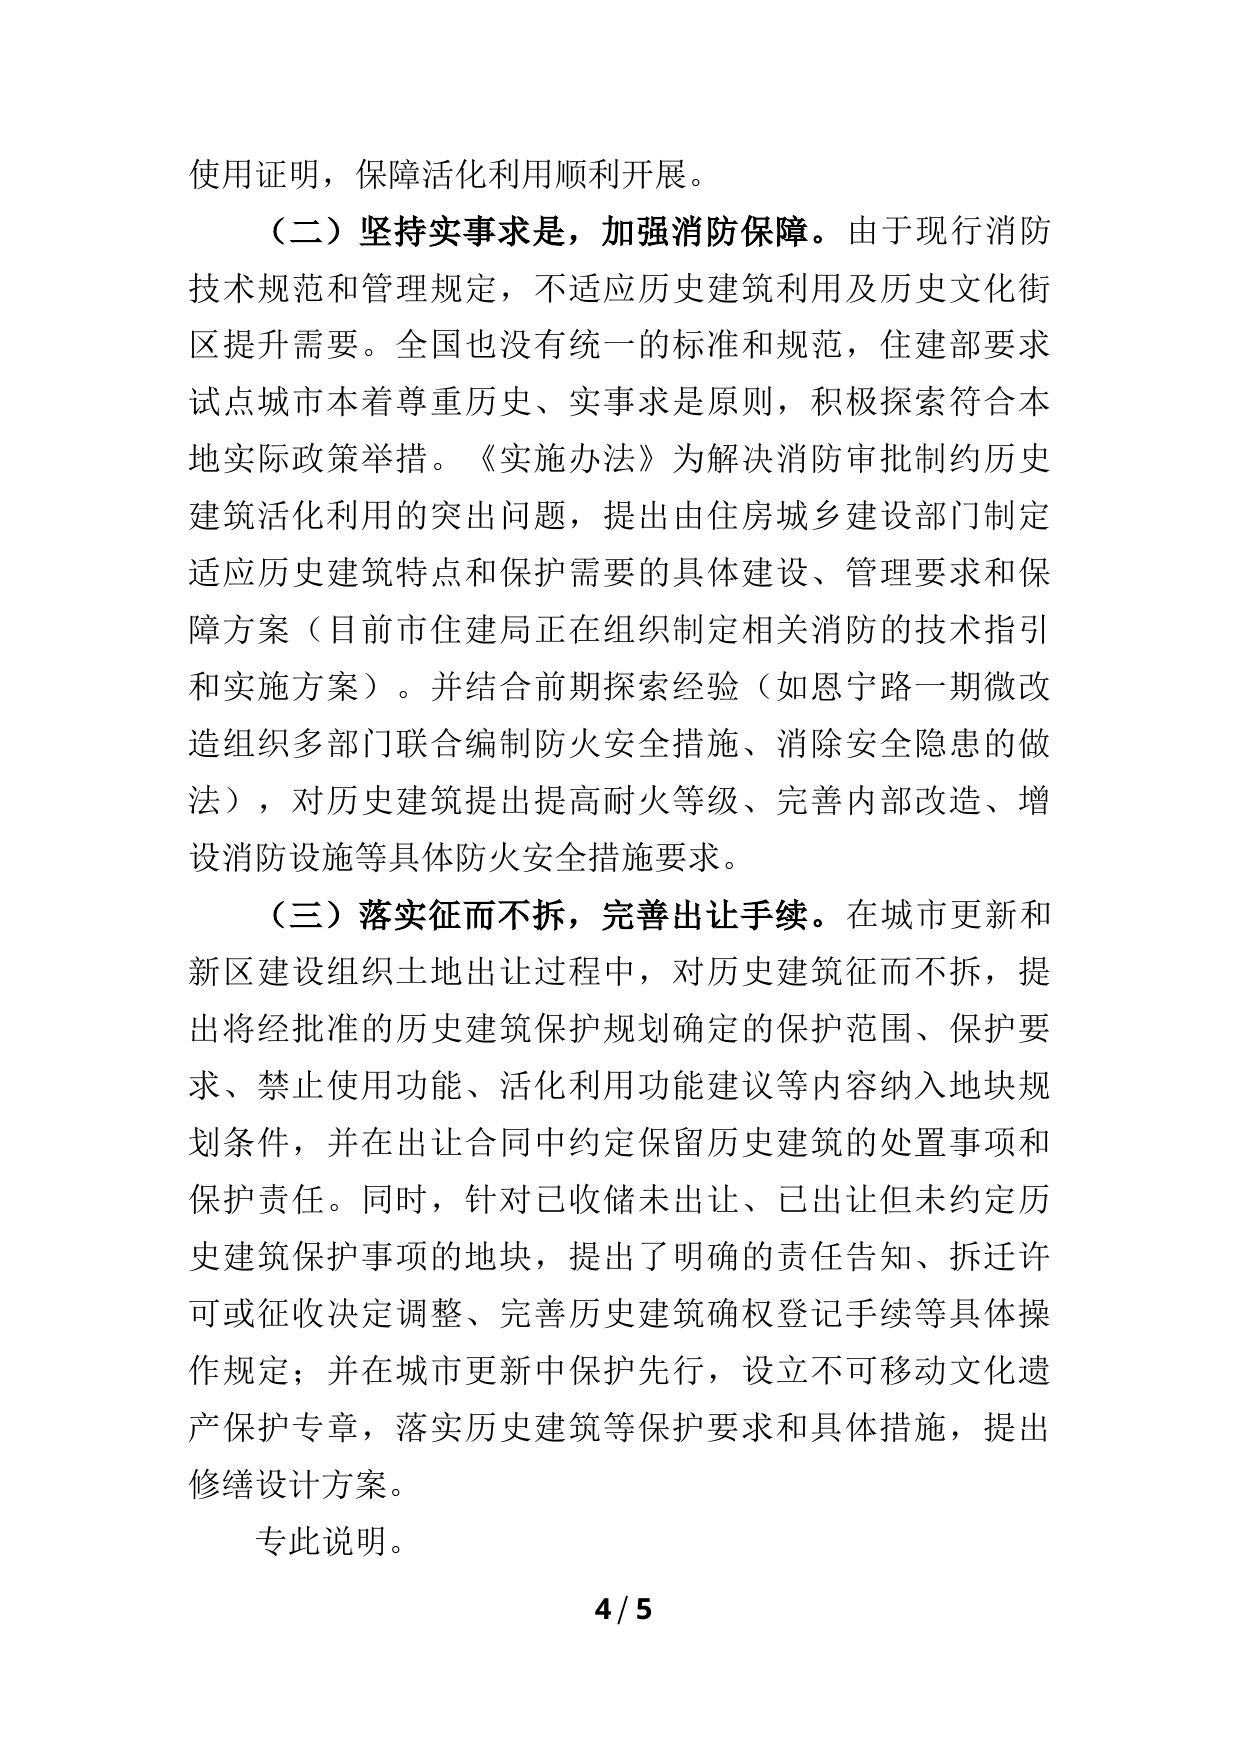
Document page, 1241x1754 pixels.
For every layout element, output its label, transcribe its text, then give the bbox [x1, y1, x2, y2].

text （三）落实征而不拆，完善出让手续。在城市更新和新区建设组织土地出让过程中，对历史建筑征而不拆，提出将经批准的历史建筑保护规划确定的保护范围、保护要求、禁止使用功能、活化利用功能建议等内容纳入地块规划条件，并在出让合同中约定保留历史建筑的处置事项和保护责任。同时，针对已收储未出让、已出让但未约定历史建筑保护事项的地块，提出了明确的责任告知、拆迁许可或征收决定调整、完善历史建筑确权登记手续等具体操作规定；并在城市更新中保护先行，设立不可移动文化遗产保护专章，落实历史建筑等保护要求和具体措施，提出修缮设计方案。 [187, 893, 1053, 1501]
text 专此说明。 [187, 1520, 1053, 1558]
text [187, 153, 1053, 191]
text （二）坚持实事求是，加强消防保障。由于现行消防技术规范和管理规定，不适应历史建筑利用及历史文化街区提升需要。全国也没有统一的标准和规范，住建部要求试点城市本着尊重历史、实事求是原则，积极探索符合本地实际政策举措。《实施办法》为解决消防审批制约历史建筑活化利用的突出问题，提出由住房城乡建设部门制定适应历史建筑特点和保护需要的具体建设、管理要求和保障方案（目前市住建局正在组织制定相关消防的技术指引和实施方案）。并结合前期探索经验（如恩宁路一期微改造组织多部门联合编制防火安全措施、消除安全隐患的做法），对历史建筑提出提高耐火等级、完善内部改造、增设消防设施等具体防火安全措施要求。 [187, 209, 1053, 874]
